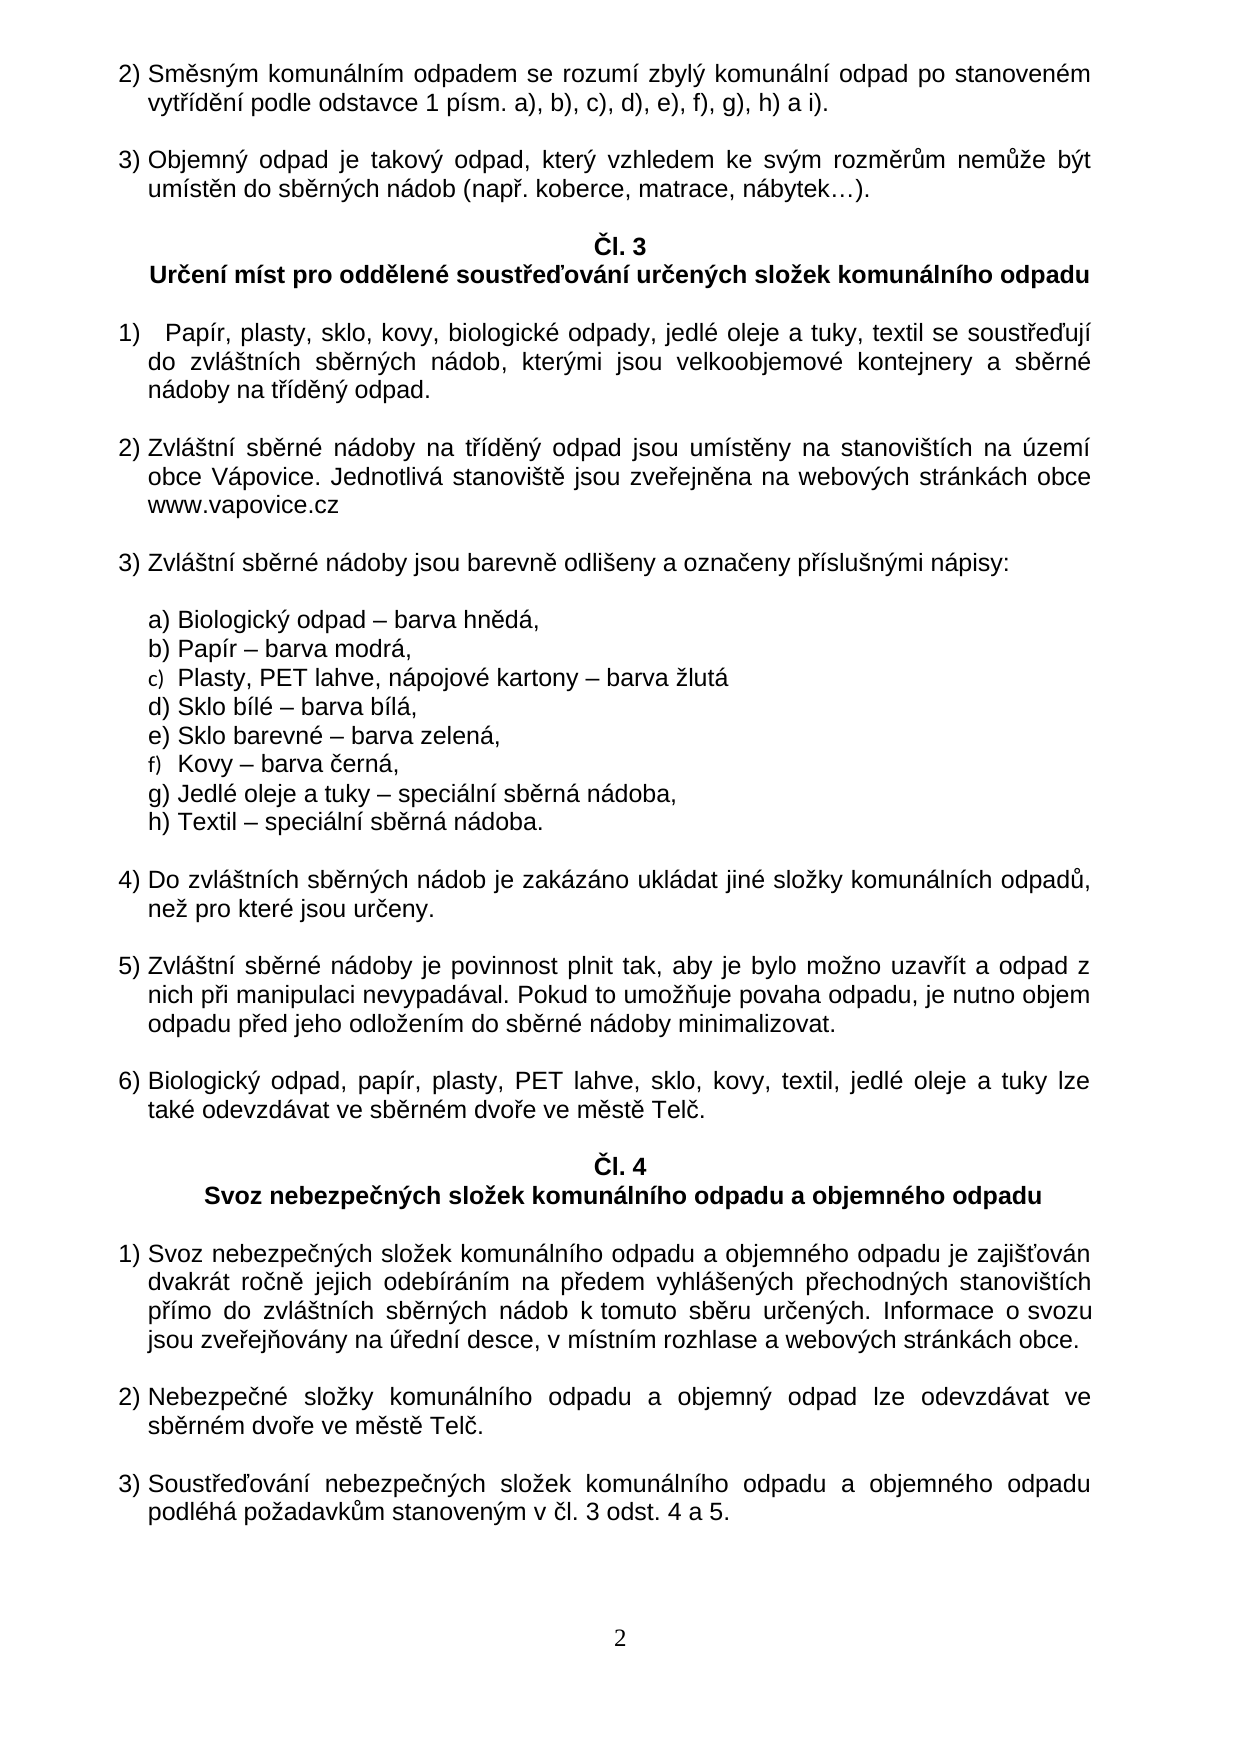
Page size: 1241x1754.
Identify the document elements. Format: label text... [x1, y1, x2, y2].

list Zvláštní sběrné nádoby na tříděný odpad jsou umístěny na stanovištích na území obce Vápovice. Jednotlivá stanoviště jsou zveřejněna na webových stránkách obce www.vapovice.cz [118, 433, 1092, 519]
list Objemný odpad je takový odpad, který vzhledem ke svým rozměrům nemůže být umístěn do sběrných nádob (např. koberce, matrace, nábytek…). [118, 145, 1092, 203]
text Určení míst pro oddělené soustřeďování určených složek komunálního odpadu [148, 260, 1092, 289]
list Plasty, PET lahve, nápojové kartony – barva žlutá [148, 663, 1092, 692]
list Sklo bílé – barva bílá, [148, 692, 1092, 721]
list Biologický odpad – barva hnědá, [148, 605, 1092, 634]
list Zvláštní sběrné nádoby jsou barevně odlišeny a označeny příslušnými nápisy: [118, 548, 1092, 577]
list Do zvláštních sběrných nádob je zakázáno ukládat jiné složky komunálních odpadů, než pro které jsou určeny. [118, 865, 1092, 922]
list Biologický odpad, papír, plasty, PET lahve, sklo, kovy, textil, jedlé oleje a tuky lze také odevzdávat ve sběrném dvoře ve městě Telč. [118, 1066, 1092, 1124]
list Směsným komunálním odpadem se rozumí zbylý komunální odpad po stanoveném vytřídění podle odstavce 1 písm. a), b), c), d), e), f), g), h) a i). [118, 59, 1092, 117]
list Papír, plasty, sklo, kovy, biologické odpady, jedlé oleje a tuky, textil se soustřeďují do zvláštních sběrných nádob, kterými jsou velkoobjemové kontejnery a sběrné nádoby na tříděný odpad. [118, 318, 1092, 404]
list Textil – speciální sběrná nádoba. [148, 807, 1092, 836]
list Sklo barevné – barva zelená, [148, 721, 1092, 749]
list Soustřeďování nebezpečných složek komunálního odpadu a objemného odpadu podléhá požadavkům stanoveným v čl. 3 odst. 4 a 5. [118, 1469, 1092, 1526]
text Čl. 3 [148, 232, 1092, 260]
list Zvláštní sběrné nádoby je povinnost plnit tak, aby je bylo možno uzavřít a odpad z nich při manipulaci nevypadával. Pokud to umožňuje povaha odpadu, je nutno objem odpadu před jeho odložením do sběrné nádoby minimalizovat. [118, 951, 1092, 1037]
list Svoz nebezpečných složek komunálního odpadu a objemného odpadu je zajišťován dvakrát ročně jejich odebíráním na předem vyhlášených přechodných stanovištích přímo do zvláštních sběrných nádob k tomuto sběru určených. Informace o svozu jsou zveřejňovány na úřední desce, v místním rozhlase a webových stránkách obce. [118, 1239, 1092, 1354]
list Kovy – barva černá, [148, 749, 1092, 779]
list Jedlé oleje a tuky – speciální sběrná nádoba, [148, 779, 1092, 807]
subtitle Svoz nebezpečných složek komunálního odpadu a objemného odpadu [148, 1181, 1092, 1210]
list Papír – barva modrá, [148, 634, 1092, 663]
subtitle Čl. 4 [148, 1152, 1092, 1181]
list Nebezpečné složky komunálního odpadu a objemný odpad lze odevzdávat ve sběrném dvoře ve městě Telč. [118, 1382, 1092, 1440]
